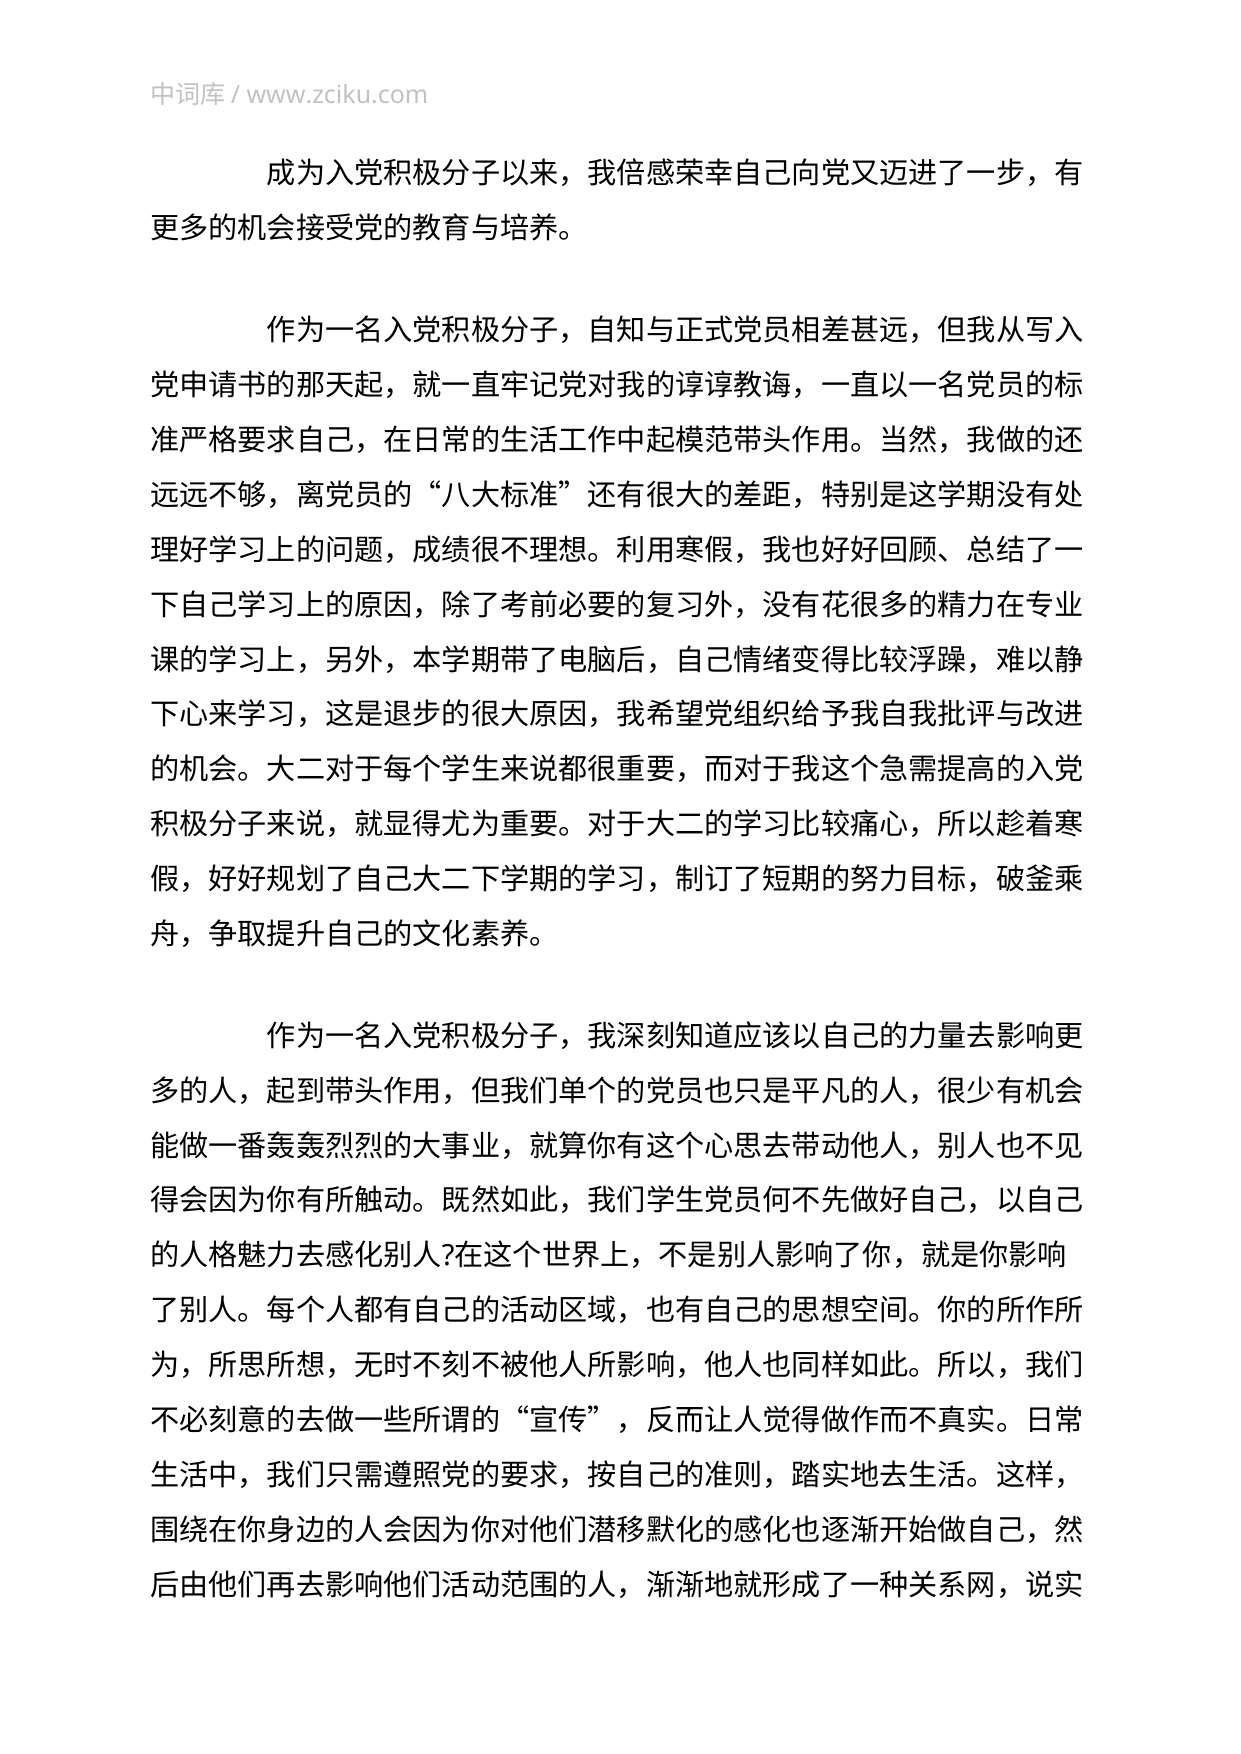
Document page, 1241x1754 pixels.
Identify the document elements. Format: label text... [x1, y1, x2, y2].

text 作为一名入党积极分子，自知与正式党员相差甚远，但我从写入党申请书的那天起，就一直牢记党对我的谆谆教诲，一直以一名党员的标准严格要求自己，在日常的生活工作中起模范带头作用。当然，我做的还远远不够，离党员的“八大标准”还有很大的差距，特别是这学期没有处理好学习上的问题，成绩很不理想。利用寒假，我也好好回顾、总结了一下自己学习上的原因，除了考前必要的复习外，没有花很多的精力在专业课的学习上，另外，本学期带了电脑后，自己情绪变得比较浮躁，难以静下心来学习，这是退步的很大原因，我希望党组织给予我自我批评与改进的机会。大二对于每个学生来说都很重要，而对于我这个急需提高的入党积极分子来说，就显得尤为重要。对于大二的学习比较痛心，所以趁着寒假，好好规划了自己大二下学期的学习，制订了短期的努力目标，破釜乘舟，争取提升自己的文化素养。 [150, 307, 1090, 953]
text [150, 1012, 1090, 1604]
text 成为入党积极分子以来，我倍感荣幸自己向党又迈进了一步，有更多的机会接受党的教育与培养。 [150, 150, 1090, 247]
